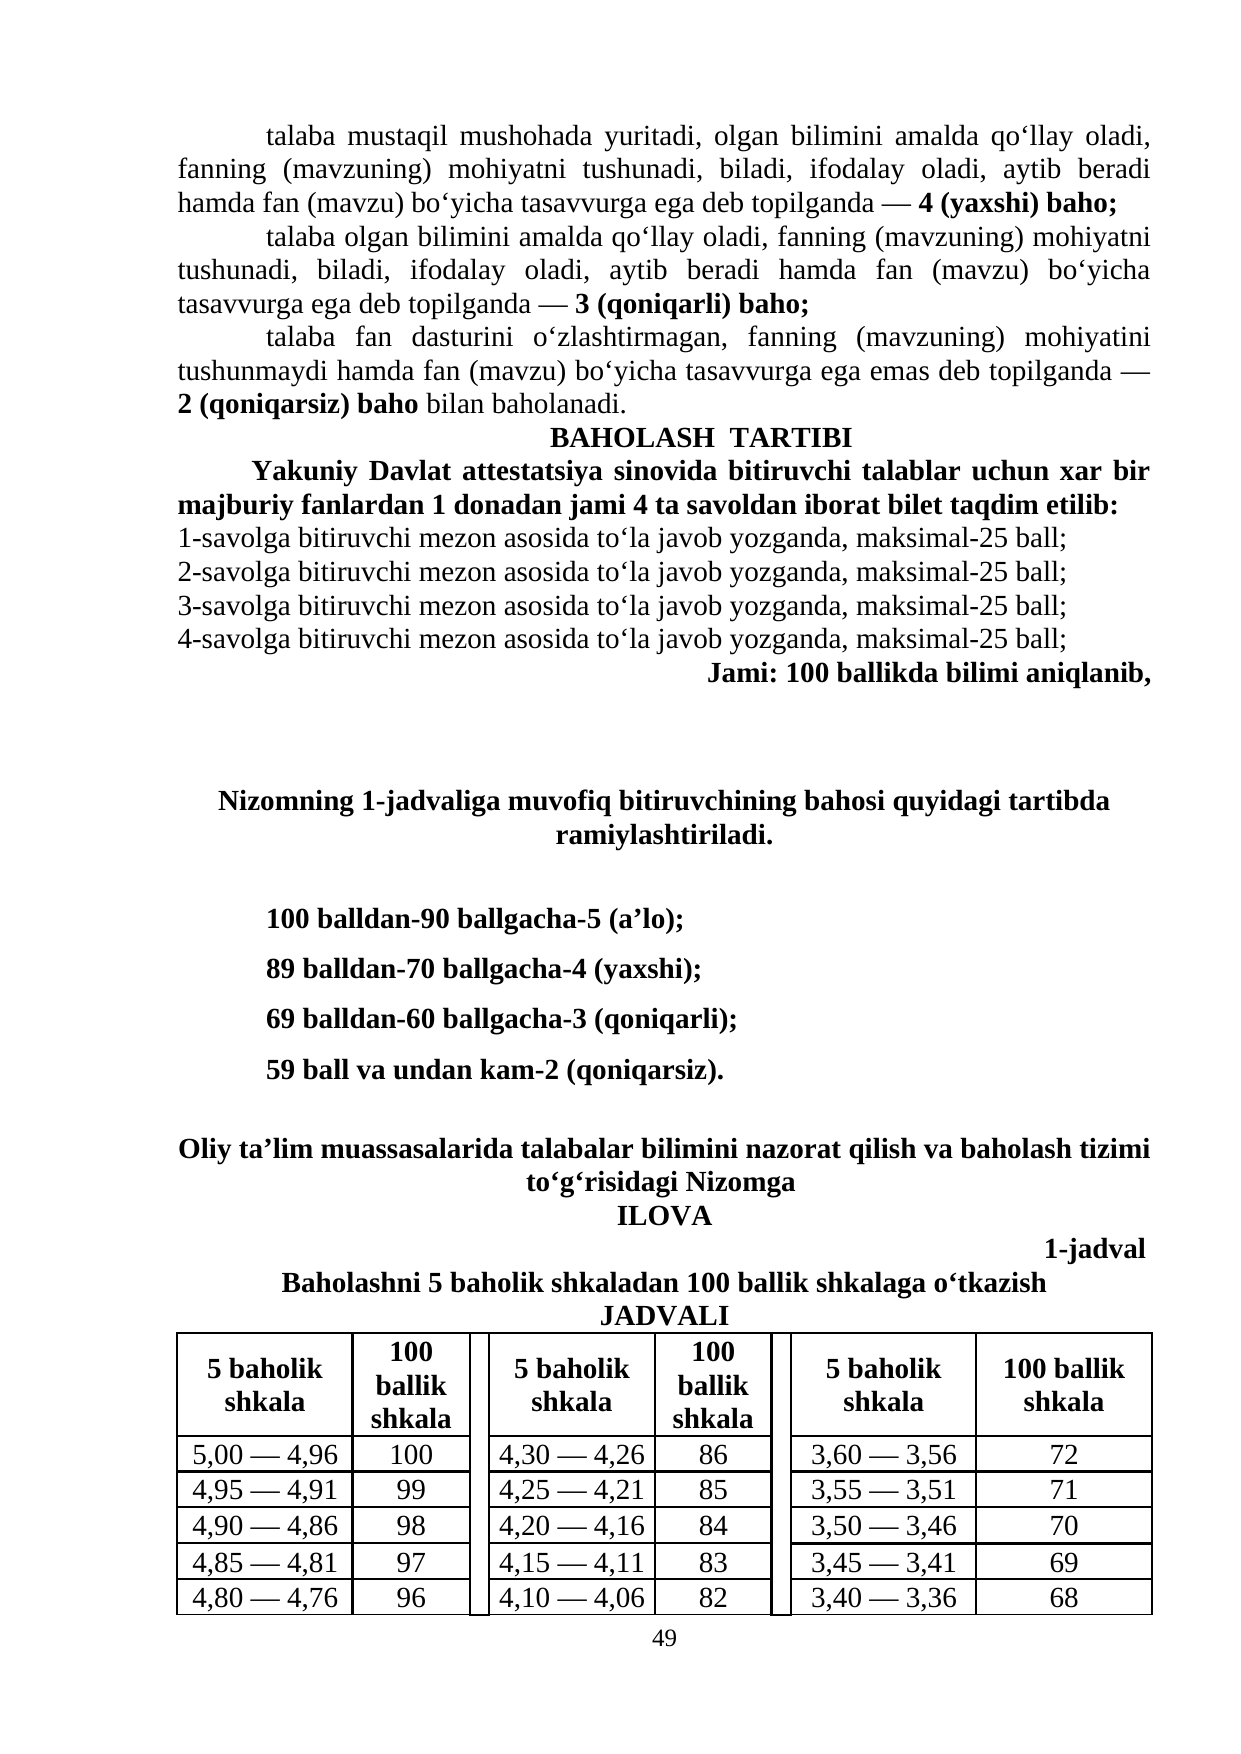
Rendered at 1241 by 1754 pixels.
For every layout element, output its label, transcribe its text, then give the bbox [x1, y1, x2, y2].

table_cell [471, 1334, 488, 1614]
table_cell 68 [977, 1580, 1151, 1614]
table_cell 82 [656, 1580, 770, 1614]
text Oliy ta’lim muassasalarida talabalar bilimini nazorat qilish va baholash tizimi [177, 1131, 1152, 1164]
text 89 balldan-70 ballgacha-4 (yaxshi); [266, 951, 1152, 985]
table_cell 3,50 — 3,46 [792, 1508, 975, 1542]
table_cell 5 baholik shkala [792, 1334, 975, 1435]
table_cell 99 [354, 1473, 469, 1506]
table_cell 4,80 — 4,76 [178, 1580, 351, 1614]
text Jami: 100 ballikda bilimi aniqlanib, [177, 655, 1152, 688]
table_cell [773, 1334, 790, 1614]
text talaba fan dasturini o‘zlashtirmagan, fanning (mavzuning) mohiyatini tushunmaydi hamda fan (mavzu) bo‘yicha tasavvurga ega emas deb topilganda — 2 (qoniqarsiz) baho bilan baholanadi. [177, 319, 1152, 420]
table_header 1-jadval Baholashni 5 baholik shkaladan 100 ballik shkalaga o‘tkazish JADVALI [177, 1231, 1152, 1332]
table_cell 100 ballik shkala [354, 1334, 469, 1435]
table_cell 5 baholik shkala [490, 1334, 654, 1435]
text 1-savolga bitiruvchi mezon asosida to‘la javob yozganda, maksimal-25 ball; [177, 521, 1152, 554]
text talaba olgan bilimini amalda qo‘llay oladi, fanning (mavzuning) mohiyatni tushunadi, biladi, ifodalay oladi, aytib beradi hamda fan (mavzu) bo‘yicha tasavvurga ega deb topilganda — 3 (qoniqarli) baho; [177, 219, 1152, 319]
table_cell 3,45 — 3,41 [792, 1545, 975, 1578]
table_cell 4,20 — 4,16 [490, 1508, 654, 1542]
table_cell 5,00 — 4,96 [178, 1437, 351, 1470]
table_cell 72 [977, 1437, 1151, 1470]
table_cell 69 [977, 1545, 1151, 1578]
table_cell 5 baholik shkala [178, 1334, 351, 1435]
table_cell 98 [354, 1508, 469, 1542]
table_cell 86 [656, 1437, 770, 1470]
table_cell 70 [977, 1508, 1151, 1542]
text BAHOLASH TARTIBI [177, 420, 1152, 453]
table_cell 4,15 — 4,11 [490, 1544, 654, 1578]
table_cell 85 [656, 1473, 770, 1506]
text 3-savolga bitiruvchi mezon asosida to‘la javob yozganda, maksimal-25 ball; [177, 588, 1152, 621]
table_cell 3,60 — 3,56 [792, 1437, 975, 1470]
text to‘g‘risidagi Nizomga ILOVA [177, 1164, 1152, 1231]
text 4-savolga bitiruvchi mezon asosida to‘la javob yozganda, maksimal-25 ball; [177, 621, 1152, 655]
table_cell 100 ballik shkala [977, 1334, 1151, 1435]
table_cell 71 [977, 1473, 1151, 1506]
text Nizomning 1-jadvaliga muvofiq bitiruvchining bahosi quyidagi tartibda ramiylashtiriladi. [177, 783, 1152, 851]
table_cell 4,95 — 4,91 [178, 1473, 351, 1506]
table_cell 4,25 — 4,21 [490, 1473, 654, 1506]
table_cell 84 [656, 1508, 770, 1542]
table_cell 96 [354, 1580, 469, 1614]
table_cell 4,10 — 4,06 [490, 1580, 654, 1614]
text 59 ball va undan kam-2 (qoniqarsiz). [266, 1052, 1152, 1085]
table_cell 3,55 — 3,51 [792, 1473, 975, 1506]
table_cell 3,40 — 3,36 [792, 1580, 975, 1614]
table_cell 83 [656, 1544, 770, 1578]
table_cell 97 [354, 1544, 469, 1578]
text 2-savolga bitiruvchi mezon asosida to‘la javob yozganda, maksimal-25 ball; [177, 554, 1152, 588]
text Yakuniy Davlat attestatsiya sinovida bitiruvchi talablar uchun xar bir majburiy fanlardan 1 donadan jami 4 ta savoldan iborat bilet taqdim etilib: [177, 453, 1152, 521]
text talaba mustaqil mushohada yuritadi, olgan bilimini amalda qo‘llay oladi, fanning (mavzuning) mohiyatni tushunadi, biladi, ifodalay oladi, aytib beradi hamda fan (mavzu) bo‘yicha tasavvurga ega deb topilganda — 4 (yaxshi) baho; [177, 118, 1152, 219]
table_cell 100 [354, 1437, 469, 1470]
table_cell 4,90 — 4,86 [178, 1508, 351, 1542]
text 69 balldan-60 ballgacha-3 (qoniqarli); [266, 1001, 1152, 1035]
text 100 balldan-90 ballgacha-5 (a’lo); [266, 901, 1152, 934]
table_cell 4,85 — 4,81 [178, 1544, 351, 1578]
table_cell 4,30 — 4,26 [490, 1437, 654, 1470]
table_cell 100 ballik shkala [656, 1334, 770, 1435]
